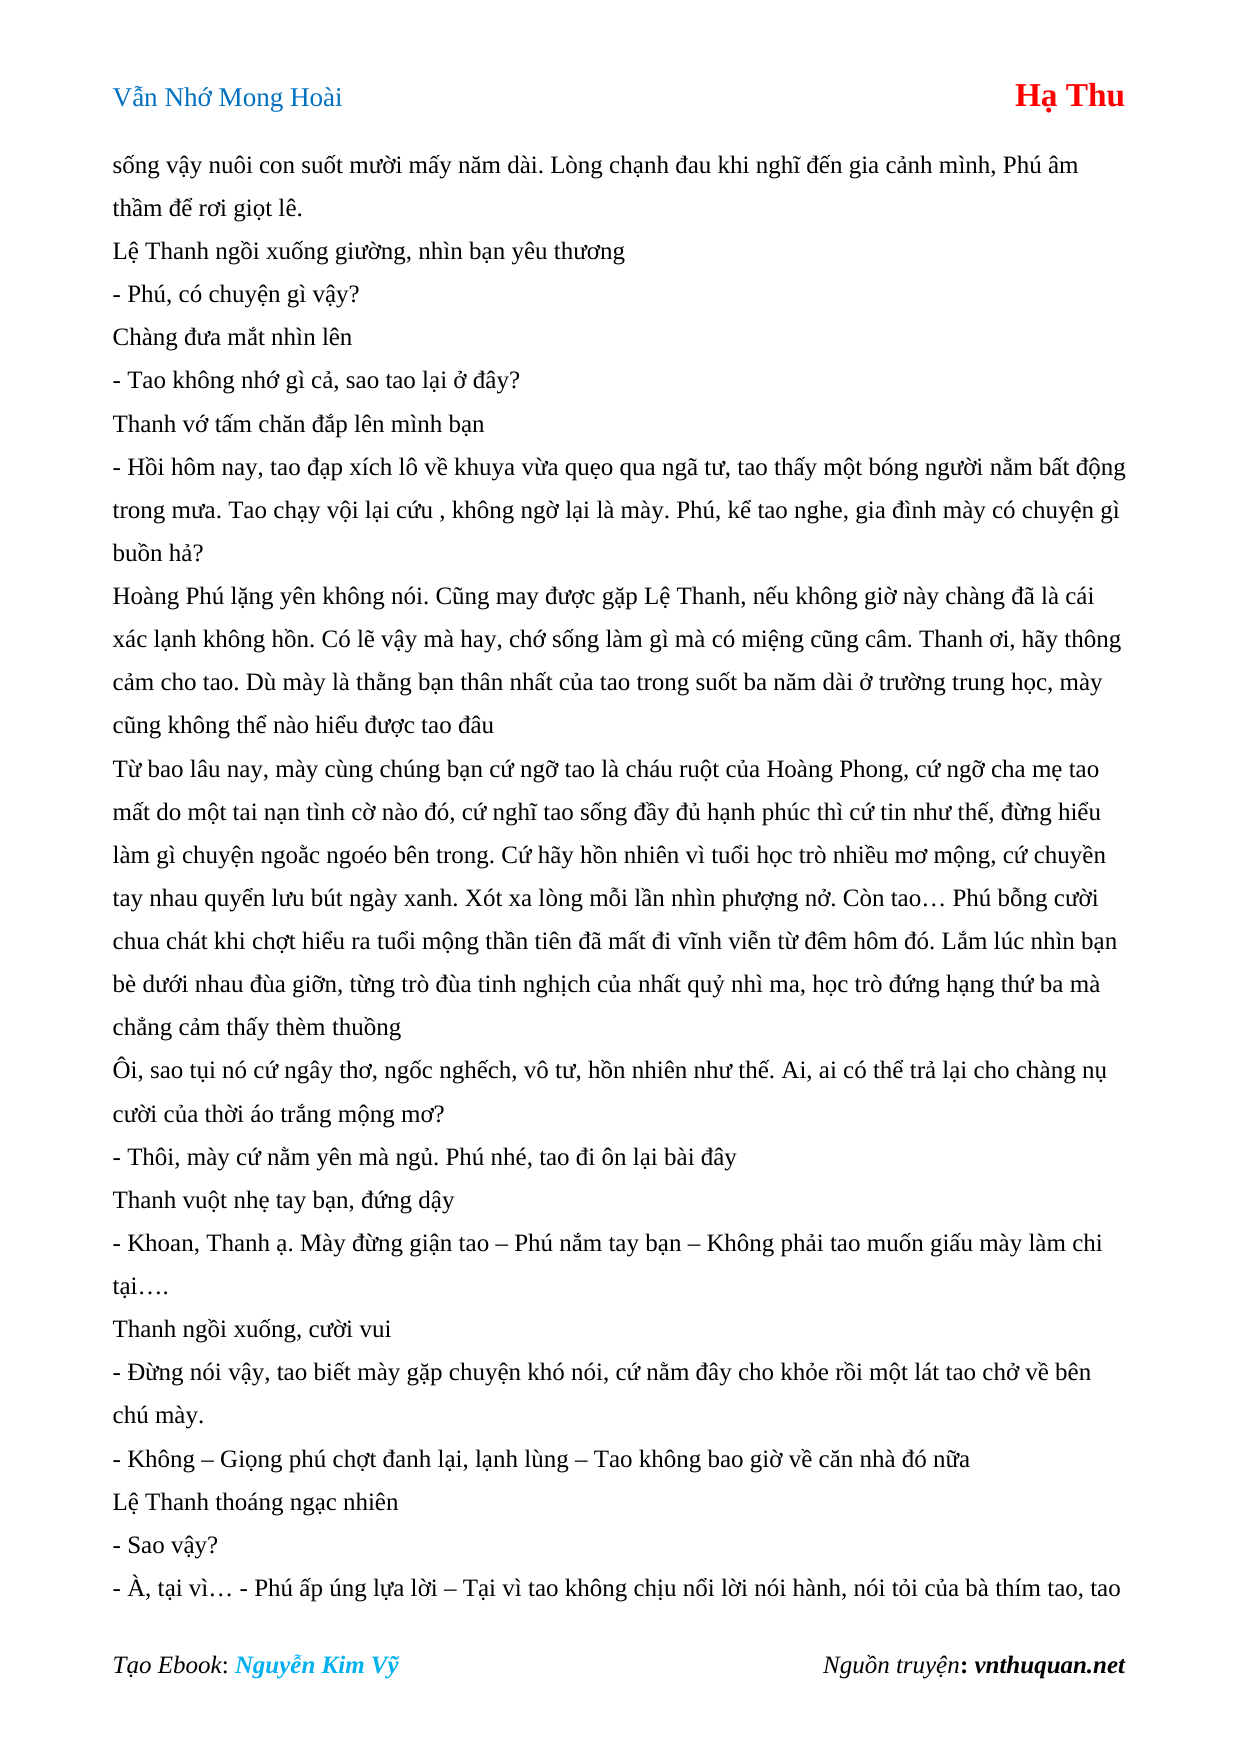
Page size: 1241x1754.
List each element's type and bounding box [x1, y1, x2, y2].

text [112, 150, 1128, 1602]
